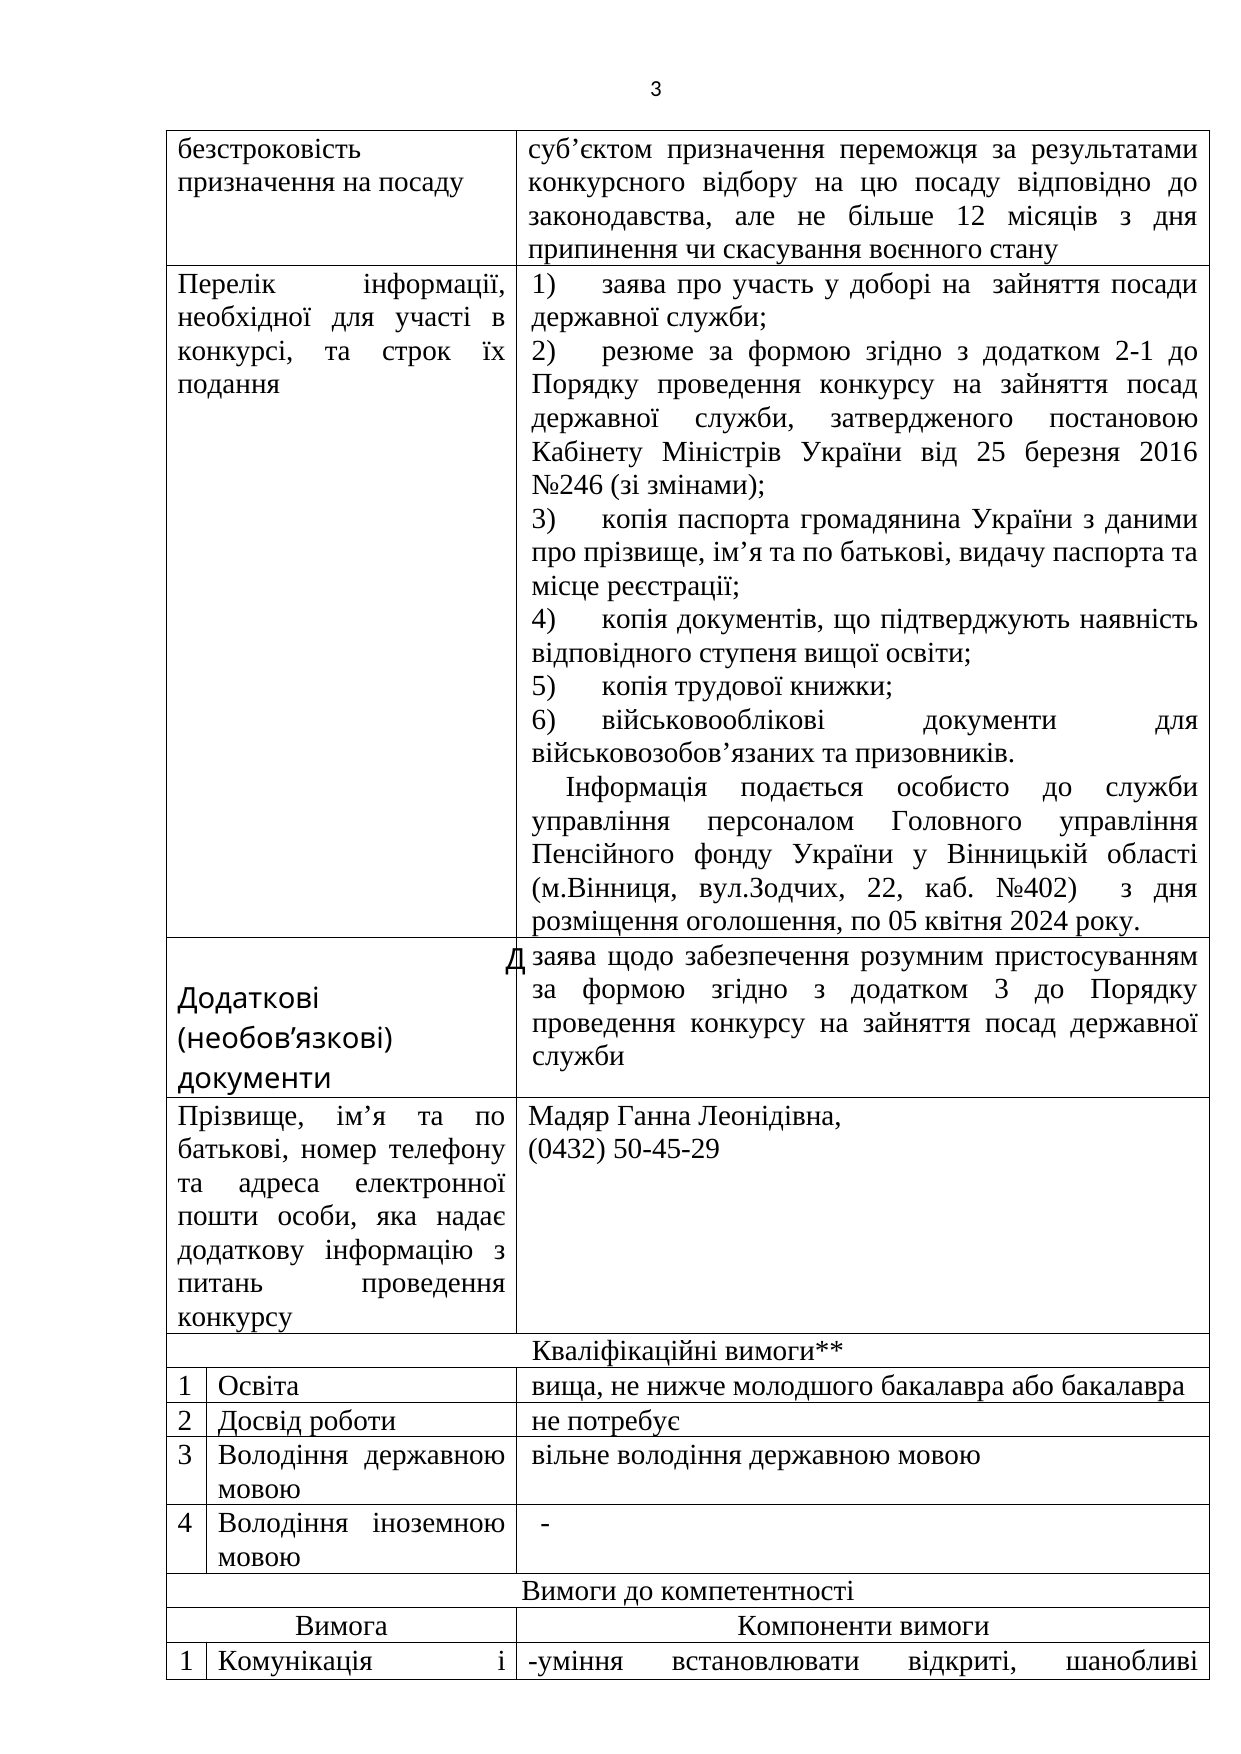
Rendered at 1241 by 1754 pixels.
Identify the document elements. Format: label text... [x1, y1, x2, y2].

table_cell Освіта [207, 1368, 516, 1402]
table_cell вища, не нижче молодшого бакалавра або бакалавра [517, 1368, 1209, 1402]
table_cell Вимога [167, 1608, 516, 1642]
table_cell Компоненти вимоги [517, 1608, 1209, 1642]
table_cell Володіння іноземною мовою [207, 1505, 516, 1572]
table_cell ДДодаткові (необов’язкові) документи [167, 938, 516, 1097]
table_cell вільне володіння державною мовою [517, 1437, 1209, 1504]
table_cell заява про участь у доборі на зайняття посади державної служби; резюме за формою згідно з додатком 2-1 до Порядку проведення конкурсу на зайняття посад державної служби, затвердженого постановою Кабінету Міністрів України від 25 березня 2016 №246 (зі змінами); копія паспорта громадянина України з даними про прізвище, ім’я та по батькові, видачу паспорта та місце реєстрації; копія документів, що підтверджують наявність відповідного ступеня вищої освіти; копія трудової книжки; військовооблікові документи для військовозобов’язаних та призовників. Інформація подається особисто до служби управління персоналом Головного управління Пенсійного фонду України у Вінницькій області (м.Вінниця, вул.Зодчих, 22, каб. №402) з дня розміщення оголошення, по 05 квітня 2024 року. [517, 266, 1209, 937]
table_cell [167, 131, 516, 265]
table_cell Прізвище, ім’я та по батькові, номер телефону та адреса електронної пошти особи, яка надає додаткову інформацію з питань проведення конкурсу [167, 1098, 516, 1332]
table_cell 2 [167, 1403, 206, 1436]
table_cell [517, 131, 1209, 265]
table_cell 3 [167, 1437, 206, 1504]
table_cell - [517, 1505, 1209, 1572]
table_cell Мадяр Ганна Леонідівна, (0432) 50-45-29 [517, 1098, 1209, 1332]
table_cell 1 [167, 1643, 206, 1679]
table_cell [207, 1643, 516, 1679]
table_cell 4 [167, 1505, 206, 1572]
table_cell не потребує [517, 1403, 1209, 1436]
table_cell Перелік інформації, необхідної для участі в конкурсі, та строк їх подання [167, 266, 516, 937]
table_cell Вимоги до компетентності [167, 1574, 1209, 1607]
table_cell Володіння державною мовою [207, 1437, 516, 1504]
table_cell Кваліфікаційні вимоги** [167, 1334, 1209, 1367]
table_cell заява щодо забезпечення розумним пристосуванням за формою згідно з додатком 3 до Порядку проведення конкурсу на зайняття посад державної служби [517, 938, 1209, 1097]
table_cell 1 [167, 1368, 206, 1402]
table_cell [517, 1643, 1209, 1679]
table_cell Досвід роботи [207, 1403, 516, 1436]
